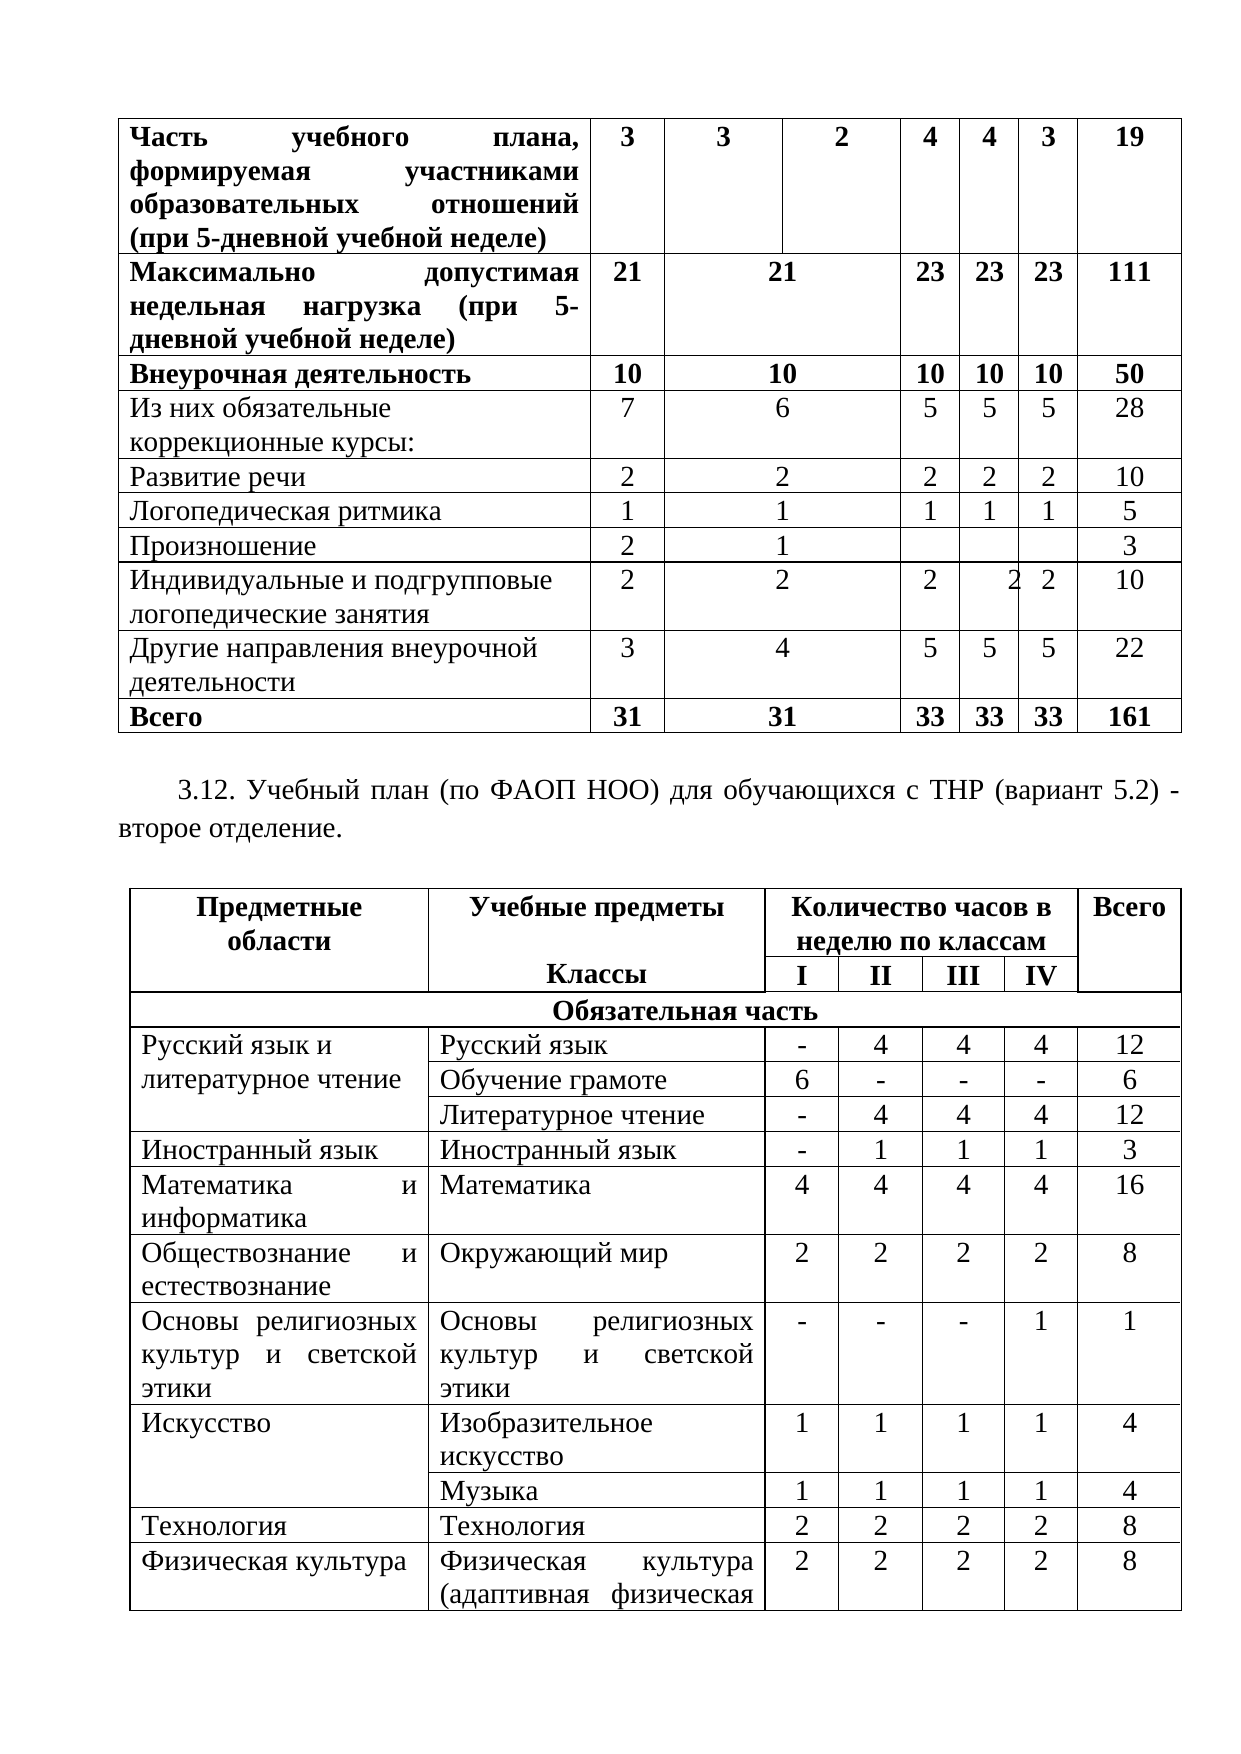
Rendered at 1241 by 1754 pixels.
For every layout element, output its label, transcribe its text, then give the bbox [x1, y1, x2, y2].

table_cell 111 [1078, 254, 1181, 355]
table_cell 5 [1078, 493, 1181, 527]
table_cell 1 [1005, 1132, 1077, 1166]
table_cell 1 [1019, 493, 1077, 527]
table_cell 2 [839, 1508, 922, 1542]
table_cell 3 [665, 119, 782, 253]
table_cell 6 [1078, 1061, 1181, 1096]
table_cell Математика [429, 1167, 764, 1234]
table_cell 2 [923, 1543, 1004, 1610]
table_cell 1 [1005, 1473, 1077, 1507]
table_cell II [839, 957, 922, 991]
table_cell 10 [960, 356, 1018, 389]
table_cell 1 [923, 1405, 1004, 1472]
table_cell 16 [1078, 1166, 1181, 1234]
table_cell III [923, 957, 1004, 991]
text 3.12. Учебный план (по ФАОП НОО) для обучающихся с ТНР (вариант 5.2) - второе отделение. [118, 772, 1181, 844]
table_cell Обязательная часть [131, 992, 1181, 1026]
table_cell - [766, 1303, 838, 1404]
table_cell 2 [665, 563, 900, 629]
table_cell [429, 1543, 764, 1610]
table_cell 161 [1078, 699, 1181, 732]
table_cell 5 [901, 391, 959, 458]
table_cell 23 [1019, 254, 1077, 355]
table_cell 2 [766, 1543, 838, 1610]
table_cell 2 [901, 563, 959, 629]
table_cell - [923, 1062, 1004, 1096]
table_cell 10 [1019, 356, 1077, 389]
table_cell Из них обязательные коррекционные курсы: [119, 391, 590, 458]
table_cell 22 [1078, 631, 1181, 698]
table_cell 3 [1078, 528, 1181, 561]
table_cell 4 [839, 1167, 922, 1234]
table_cell 2 [591, 459, 664, 492]
table_cell 2 [1019, 563, 1077, 629]
table_cell 5 [1019, 631, 1077, 698]
table_cell Всего [119, 699, 590, 732]
table_cell Окружающий мир [429, 1235, 764, 1302]
table_cell 3 [591, 119, 664, 253]
table_cell 1 [1005, 1405, 1077, 1472]
table_cell 3 [1019, 119, 1077, 253]
table_cell 1 [665, 493, 900, 527]
table_cell Физическая культура [131, 1543, 428, 1610]
table_cell 33 [1019, 699, 1077, 732]
table_cell 4 [1078, 1404, 1181, 1472]
table_cell 2 [901, 459, 959, 492]
table_cell [1079, 956, 1180, 991]
table_cell 31 [591, 699, 664, 732]
table_cell Технология [131, 1508, 428, 1542]
table_cell 4 [901, 119, 959, 253]
table_cell 12 [1078, 1026, 1181, 1061]
table_cell 1 [1005, 1303, 1077, 1404]
table_cell 2 [960, 459, 1018, 492]
table_cell 8 [1078, 1542, 1181, 1610]
table_cell 4 [839, 1097, 922, 1131]
table_cell 2 [591, 563, 664, 629]
table_cell 2 [923, 1235, 1004, 1302]
table_cell - [766, 1132, 838, 1166]
table_header Предметные области [131, 889, 428, 991]
table_cell - [839, 1303, 922, 1404]
table_cell Обществознание и естествознание [131, 1235, 428, 1302]
table_cell Основы религиозных культур и светской этики [429, 1303, 764, 1404]
table_cell 1 [839, 1473, 922, 1507]
table_cell 33 [960, 699, 1018, 732]
table_cell 21 [665, 254, 900, 355]
table_cell 6 [766, 1062, 838, 1096]
table_cell Литературное чтение [429, 1097, 764, 1131]
table_cell 4 [665, 631, 900, 698]
table_cell 12 [1078, 1096, 1181, 1131]
table_cell Индивидуальные и подгрупповые логопедические занятия [119, 563, 590, 629]
table_cell 4 [923, 1097, 1004, 1131]
table_cell - [766, 1028, 838, 1061]
table_cell [901, 528, 959, 561]
table_cell Математика и информатика [131, 1167, 428, 1234]
table_cell 1 [923, 1473, 1004, 1507]
table_cell 1 [839, 1132, 922, 1166]
table_cell 3 [591, 631, 664, 698]
table_cell 8 [1078, 1234, 1181, 1302]
table_cell 2 [1005, 1235, 1077, 1302]
table_cell 1 [960, 493, 1018, 527]
table_cell 1 [766, 1473, 838, 1507]
table_cell 5 [901, 631, 959, 698]
table_cell 10 [1078, 563, 1181, 629]
table_cell Часть учебного плана, формируемая участниками образовательных отношений (при 5-дневной учебной неделе) [119, 119, 590, 253]
table_cell 2 [839, 1235, 922, 1302]
table_cell Иностранный язык [429, 1132, 764, 1166]
table_cell 7 [591, 391, 664, 458]
table_cell 2 [766, 1508, 838, 1542]
table_cell [1019, 528, 1077, 561]
table_cell 2 [665, 459, 900, 492]
table_cell 2 [591, 528, 664, 561]
table_cell Развитие речи [119, 459, 590, 492]
table_cell 23 [901, 254, 959, 355]
table_cell 1 [591, 493, 664, 527]
table_cell 19 [1078, 119, 1181, 253]
table_cell 10 [665, 356, 900, 389]
table_cell 1 [766, 1405, 838, 1472]
table_cell Логопедическая ритмика [119, 493, 590, 527]
table_cell Внеурочная деятельность [119, 356, 590, 389]
table_cell I [766, 957, 838, 991]
table_cell 5 [960, 391, 1018, 458]
table_cell 5 [1019, 391, 1077, 458]
table_cell Русский язык и литературное чтение [131, 1028, 428, 1131]
table_header Всего [1079, 889, 1180, 956]
table_cell - [766, 1097, 838, 1131]
table_cell 50 [1078, 356, 1181, 389]
table_cell 1 [839, 1405, 922, 1472]
table_cell 31 [665, 699, 900, 732]
table_cell 4 [923, 1167, 1004, 1234]
table_header Количество часов в неделю по классам [766, 889, 1077, 956]
table_cell 10 [901, 356, 959, 389]
table_cell 10 [591, 356, 664, 389]
table_cell Изобразительное искусство [429, 1405, 764, 1472]
table_cell Технология [429, 1508, 764, 1542]
table_cell Основы религиозных культур и светской этики [131, 1303, 428, 1404]
table_cell Обучение грамоте [429, 1062, 764, 1096]
table_cell 4 [766, 1167, 838, 1234]
table_cell 4 [960, 119, 1018, 253]
table_cell 2 [960, 563, 1018, 629]
table_cell 8 [1078, 1507, 1181, 1542]
table_cell Музыка [429, 1473, 764, 1507]
table_cell 4 [1005, 1028, 1077, 1061]
table_cell 10 [1078, 459, 1181, 492]
table_cell 33 [901, 699, 959, 732]
table_cell 4 [923, 1028, 1004, 1061]
table_cell 2 [1019, 459, 1077, 492]
table_cell IV [1005, 957, 1077, 991]
table_cell 1 [901, 493, 959, 527]
table_cell Искусство [131, 1405, 428, 1507]
table_cell - [1005, 1062, 1077, 1096]
table_cell 2 [839, 1543, 922, 1610]
table_cell 2 [766, 1235, 838, 1302]
table_cell Произношение [119, 528, 590, 561]
table_cell 28 [1078, 391, 1181, 458]
table_cell 5 [960, 631, 1018, 698]
table_cell 4 [839, 1028, 922, 1061]
table_cell 2 [783, 119, 900, 253]
table_cell 4 [1005, 1167, 1077, 1234]
table_cell 6 [665, 391, 900, 458]
table_cell Иностранный язык [131, 1132, 428, 1166]
table_cell Другие направления внеурочной деятельности [119, 631, 590, 698]
table_cell Русский язык [429, 1028, 764, 1061]
table_cell - [923, 1303, 1004, 1404]
table_cell 4 [1005, 1097, 1077, 1131]
table_cell 2 [1005, 1543, 1077, 1610]
table_cell 1 [1078, 1302, 1181, 1404]
table_cell - [839, 1062, 922, 1096]
table_cell 2 [1005, 1508, 1077, 1542]
table_cell 3 [1078, 1131, 1181, 1166]
table_header Учебные предметы Классы [429, 889, 764, 991]
table_cell Максимально допустимая недельная нагрузка (при 5-дневной учебной неделе) [119, 254, 590, 355]
table_cell [960, 528, 1018, 561]
table_cell 1 [923, 1132, 1004, 1166]
table_cell 2 [923, 1508, 1004, 1542]
table_cell 1 [665, 528, 900, 561]
table_cell 21 [591, 254, 664, 355]
table_cell 4 [1078, 1472, 1181, 1507]
table_cell 23 [960, 254, 1018, 355]
